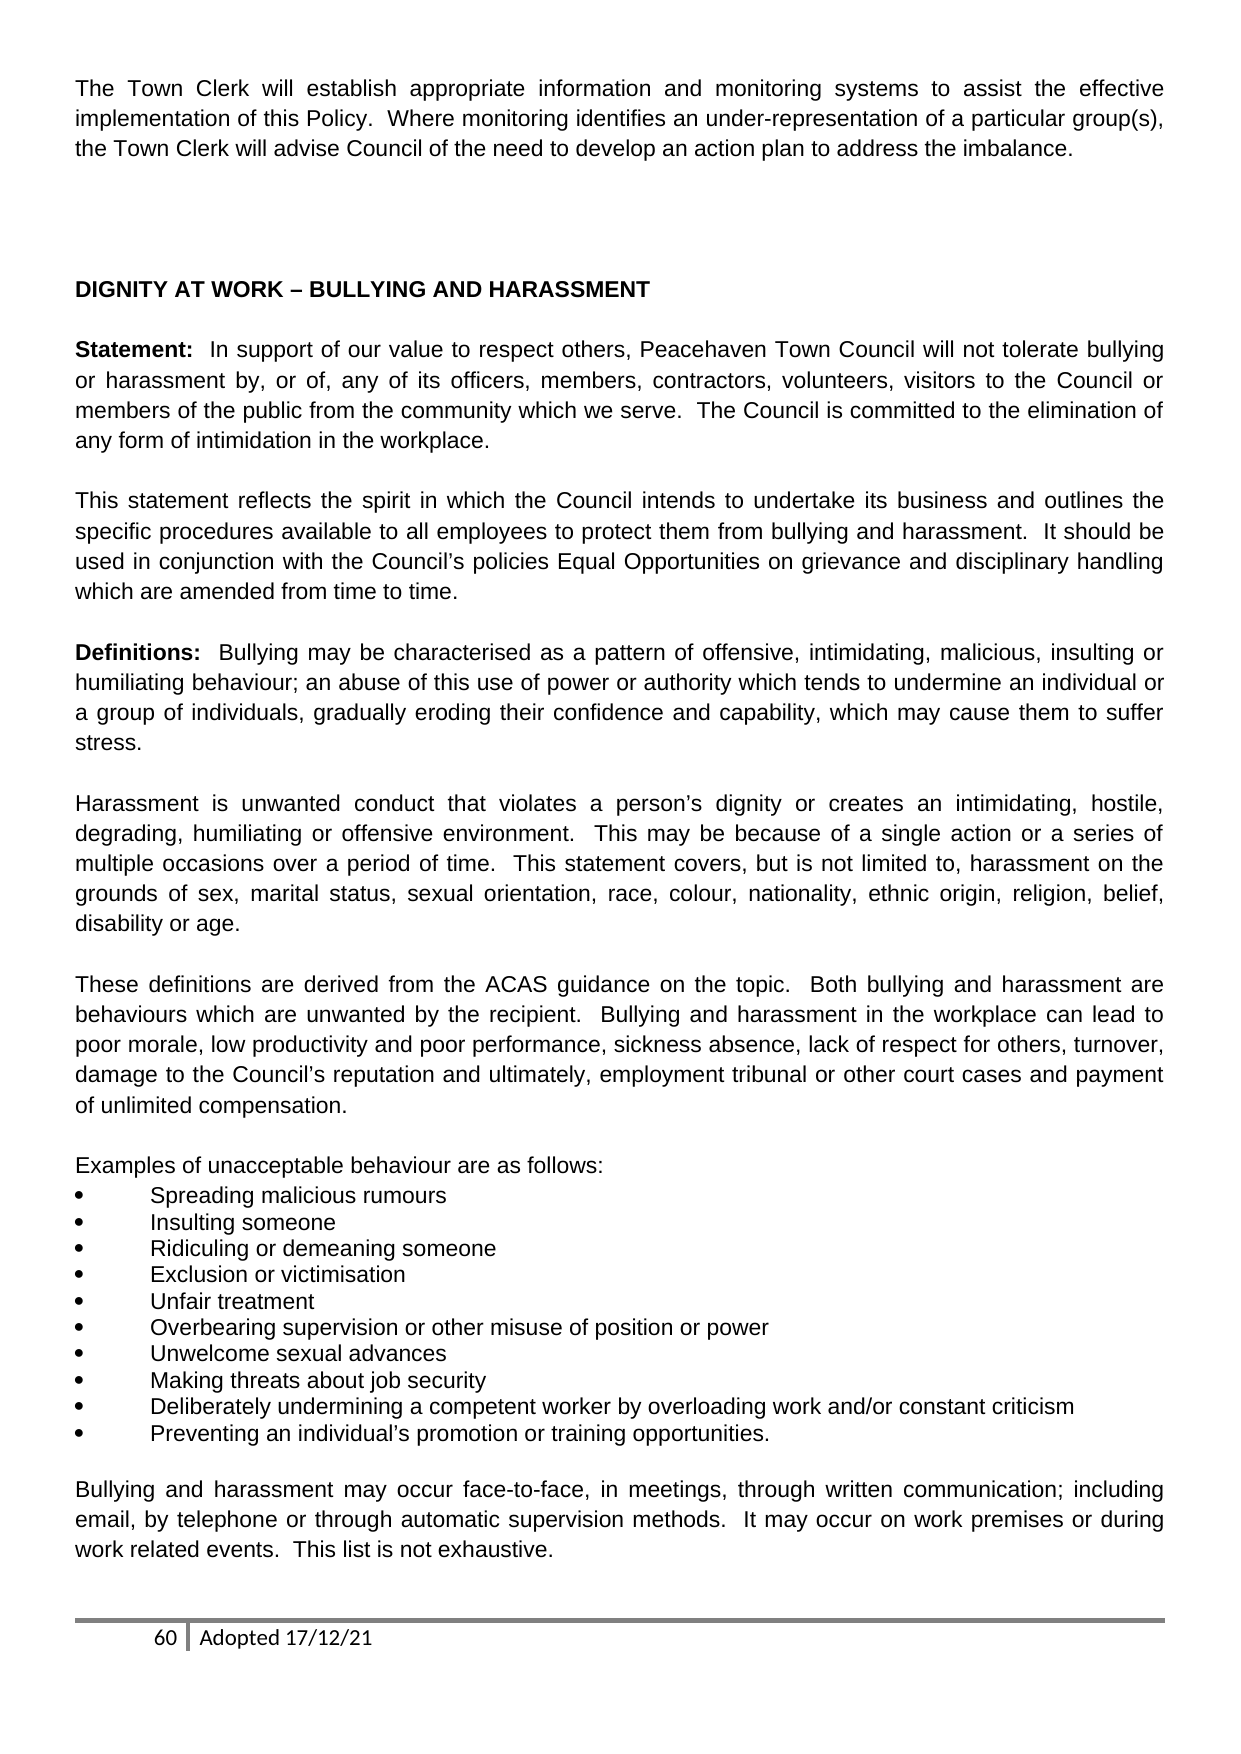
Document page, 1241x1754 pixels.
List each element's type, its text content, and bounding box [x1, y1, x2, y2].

list Unwelcome sexual advances [75, 1340, 1165, 1367]
subtitle DIGNITY AT WORK – BULLYING AND HARASSMENT [75, 276, 1165, 302]
text Definitions: Bullying may be characterised as a pattern of offensive, intimidating, malicious, insulting or humiliating behaviour; an abuse of this use of power or authority which tends to undermine an individual or a group of individuals, gradually eroding their confidence and capability, which may cause them to suffer stress. [75, 638, 1165, 756]
list Insulting someone [75, 1209, 1165, 1235]
text These definitions are derived from the ACAS guidance on the topic. Both bullying and harassment are behaviours which are unwanted by the recipient. Bullying and harassment in the workplace can lead to poor morale, low productivity and poor performance, sickness absence, lack of respect for others, turnover, damage to the Council’s reputation and ultimately, employment tribunal or other court cases and payment of unlimited compensation. [75, 971, 1165, 1118]
text This statement reflects the spirit in which the Council intends to undertake its business and outlines the specific procedures available to all employees to protect them from bullying and harassment. It should be used in conjunction with the Council’s policies Equal Opportunities on grievance and disciplinary handling which are amended from time to time. [75, 487, 1165, 604]
text Statement: In support of our value to respect others, Peacehaven Town Council will not tolerate bullying or harassment by, or of, any of its officers, members, contractors, volunteers, visitors to the Council or members of the public from the community which we serve. The Council is committed to the elimination of any form of intimidation in the workplace. [75, 336, 1165, 453]
list Overbearing supervision or other misuse of position or power [75, 1314, 1165, 1340]
text Harassment is unwanted conduct that violates a person’s dignity or creates an intimidating, hostile, degrading, humiliating or offensive environment. This may be because of a single action or a series of multiple occasions over a period of time. This statement covers, but is not limited to, harassment on the grounds of sex, marital status, sexual orientation, race, colour, nationality, ethnic origin, religion, belief, disability or age. [75, 789, 1165, 937]
list Exclusion or victimisation [75, 1261, 1165, 1288]
text The Town Clerk will establish appropriate information and monitoring systems to assist the effective implementation of this Policy. Where monitoring identifies an under-representation of a particular group(s), the Town Clerk will advise Council of the need to develop an action plan to address the imbalance. [75, 75, 1165, 162]
list Ridiculing or demeaning someone [75, 1235, 1165, 1261]
list Preventing an individual’s promotion or training opportunities. [75, 1419, 1165, 1446]
list Spreading malicious rumours [75, 1182, 1165, 1209]
text Bullying and harassment may occur face-to-face, in meetings, through written communication; including email, by telephone or through automatic supervision methods. It may occur on work premises or during work related events. This list is not exhaustive. [75, 1476, 1165, 1563]
list Deliberately undermining a competent worker by overloading work and/or constant criticism [75, 1393, 1165, 1419]
text Examples of unacceptable behaviour are as follows: [75, 1152, 1165, 1178]
list Making threats about job security [75, 1367, 1165, 1393]
list Unfair treatment [75, 1288, 1165, 1314]
